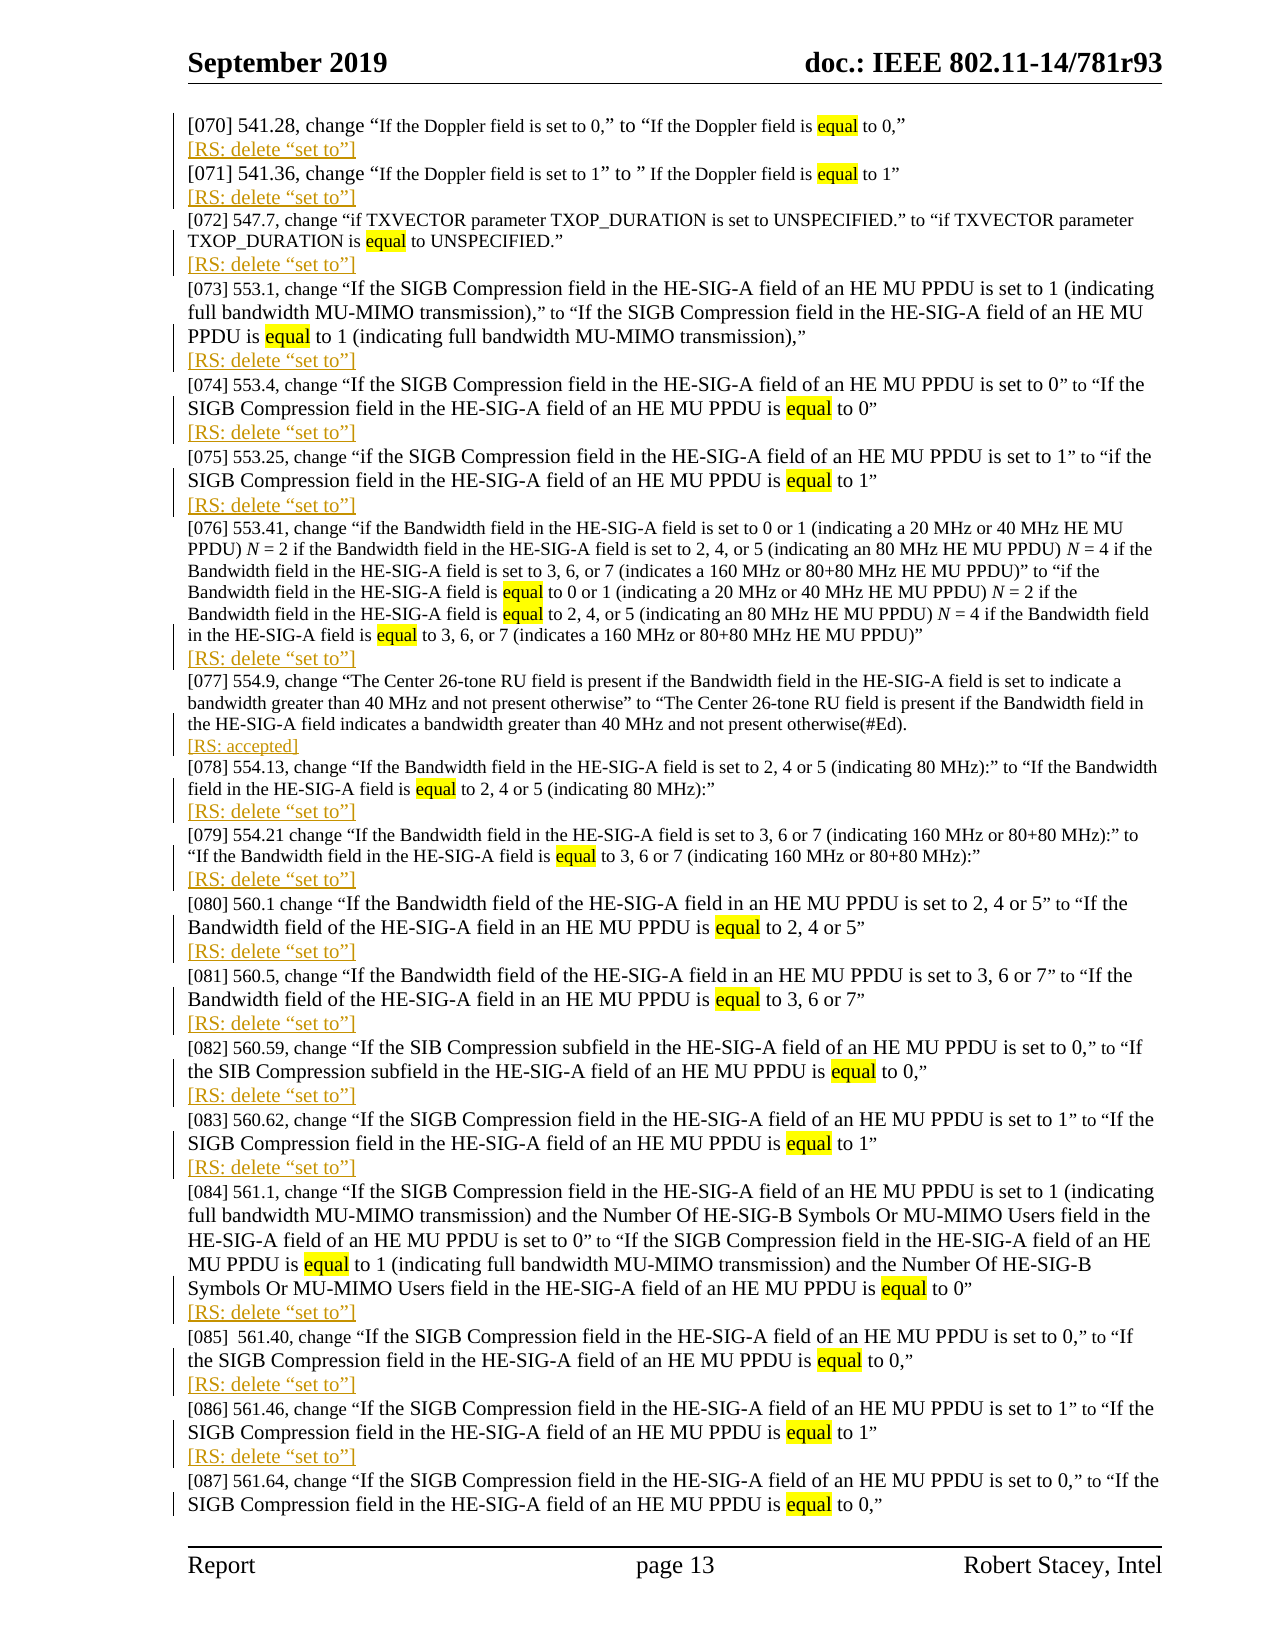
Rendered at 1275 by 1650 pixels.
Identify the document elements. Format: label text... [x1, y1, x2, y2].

text [080] 560.1 change “If the Bandwidth field of the HE-SIG-A field in an HE MU PPDU is set to 2, 4 or 5” to “If the Bandwidth field of the HE-SIG-A field in an HE MU PPDU is equal to 2, 4 or 5” [187, 891, 1162, 939]
text [076] 553.41, change “if the Bandwidth field in the HE-SIG-A field is set to 0 or 1 (indicating a 20 MHz or 40 MHz HE MU PPDU) N = 2 if the Bandwidth field in the HE-SIG-A field is set to 2, 4, or 5 (indicating an 80 MHz HE MU PPDU) N = 4 if the Bandwidth field in the HE-SIG-A field is set to 3, 6, or 7 (indicates a 160 MHz or 80+80 MHz HE MU PPDU)” to “if the Bandwidth field in the HE-SIG-A field is equal to 0 or 1 (indicating a 20 MHz or 40 MHz HE MU PPDU) N = 2 if the Bandwidth field in the HE-SIG-A field is equal to 2, 4, or 5 (indicating an 80 MHz HE MU PPDU) N = 4 if the Bandwidth field in the HE-SIG-A field is equal to 3, 6, or 7 (indicates a 160 MHz or 80+80 MHz HE MU PPDU)” [187, 517, 1162, 646]
text [072] 547.7, change “if TXVECTOR parameter TXOP_DURATION is set to UNSPECIFIED.” to “if TXVECTOR parameter TXOP_DURATION is equal to UNSPECIFIED.” [187, 209, 1162, 252]
text [073] 553.1, change “If the SIGB Compression field in the HE-SIG-A field of an HE MU PPDU is set to 1 (indicating full bandwidth MU-MIMO transmission),” to “If the SIGB Compression field in the HE-SIG-A field of an HE MU PPDU is equal to 1 (indicating full bandwidth MU-MIMO transmission),” [187, 276, 1162, 348]
text [081] 560.5, change “If the Bandwidth field of the HE-SIG-A field in an HE MU PPDU is set to 3, 6 or 7” to “If the Bandwidth field of the HE-SIG-A field in an HE MU PPDU is equal to 3, 6 or 7” [187, 963, 1162, 1011]
text [077] 554.9, change “The Center 26-tone RU field is present if the Bandwidth field in the HE-SIG-A field is set to indicate a bandwidth greater than 40 MHz and not present otherwise” to “The Center 26-tone RU field is present if the Bandwidth field in the HE-SIG-A field indicates a bandwidth greater than 40 MHz and not present otherwise(#Ed). [187, 670, 1162, 735]
text [071] 541.36, change “If the Doppler field is set to 1” to ” If the Doppler field is equal to 1” [187, 161, 1162, 185]
text [074] 553.4, change “If the SIGB Compression field in the HE-SIG-A field of an HE MU PPDU is set to 0” to “If the SIGB Compression field in the HE-SIG-A field of an HE MU PPDU is equal to 0” [187, 372, 1162, 420]
text [078] 554.13, change “If the Bandwidth field in the HE-SIG-A field is set to 2, 4 or 5 (indicating 80 MHz):” to “If the Bandwidth field in the HE-SIG-A field is equal to 2, 4 or 5 (indicating 80 MHz):” [187, 756, 1162, 799]
text [087] 561.64, change “If the SIGB Compression field in the HE-SIG-A field of an HE MU PPDU is set to 0,” to “If the SIGB Compression field in the HE-SIG-A field of an HE MU PPDU is equal to 0,” [187, 1468, 1162, 1516]
text [083] 560.62, change “If the SIGB Compression field in the HE-SIG-A field of an HE MU PPDU is set to 1” to “If the SIGB Compression field in the HE-SIG-A field of an HE MU PPDU is equal to 1” [187, 1107, 1162, 1155]
text [086] 561.46, change “If the SIGB Compression field in the HE-SIG-A field of an HE MU PPDU is set to 1” to “If the SIGB Compression field in the HE-SIG-A field of an HE MU PPDU is equal to 1” [187, 1396, 1162, 1444]
text [075] 553.25, change “if the SIGB Compression field in the HE-SIG-A field of an HE MU PPDU is set to 1” to “if the SIGB Compression field in the HE-SIG-A field of an HE MU PPDU is equal to 1” [187, 444, 1162, 492]
text [079] 554.21 change “If the Bandwidth field in the HE-SIG-A field is set to 3, 6 or 7 (indicating 160 MHz or 80+80 MHz):” to “If the Bandwidth field in the HE-SIG-A field is equal to 3, 6 or 7 (indicating 160 MHz or 80+80 MHz):” [187, 823, 1162, 867]
text [070] 541.28, change “If the Doppler field is set to 0,” to “If the Doppler field is equal to 0,” [187, 112, 1162, 137]
text [082] 560.59, change “If the SIB Compression subfield in the HE-SIG-A field of an HE MU PPDU is set to 0,” to “If the SIB Compression subfield in the HE-SIG-A field of an HE MU PPDU is equal to 0,” [187, 1035, 1162, 1083]
text [084] 561.1, change “If the SIGB Compression field in the HE-SIG-A field of an HE MU PPDU is set to 1 (indicating full bandwidth MU-MIMO transmission) and the Number Of HE-SIG-B Symbols Or MU-MIMO Users field in the HE-SIG-A field of an HE MU PPDU is set to 0” to “If the SIGB Compression field in the HE-SIG-A field of an HE MU PPDU is equal to 1 (indicating full bandwidth MU-MIMO transmission) and the Number Of HE-SIG-B Symbols Or MU-MIMO Users field in the HE-SIG-A field of an HE MU PPDU is equal to 0” [187, 1179, 1162, 1300]
text [085] 561.40, change “If the SIGB Compression field in the HE-SIG-A field of an HE MU PPDU is set to 0,” to “If the SIGB Compression field in the HE-SIG-A field of an HE MU PPDU is equal to 0,” [187, 1324, 1162, 1372]
